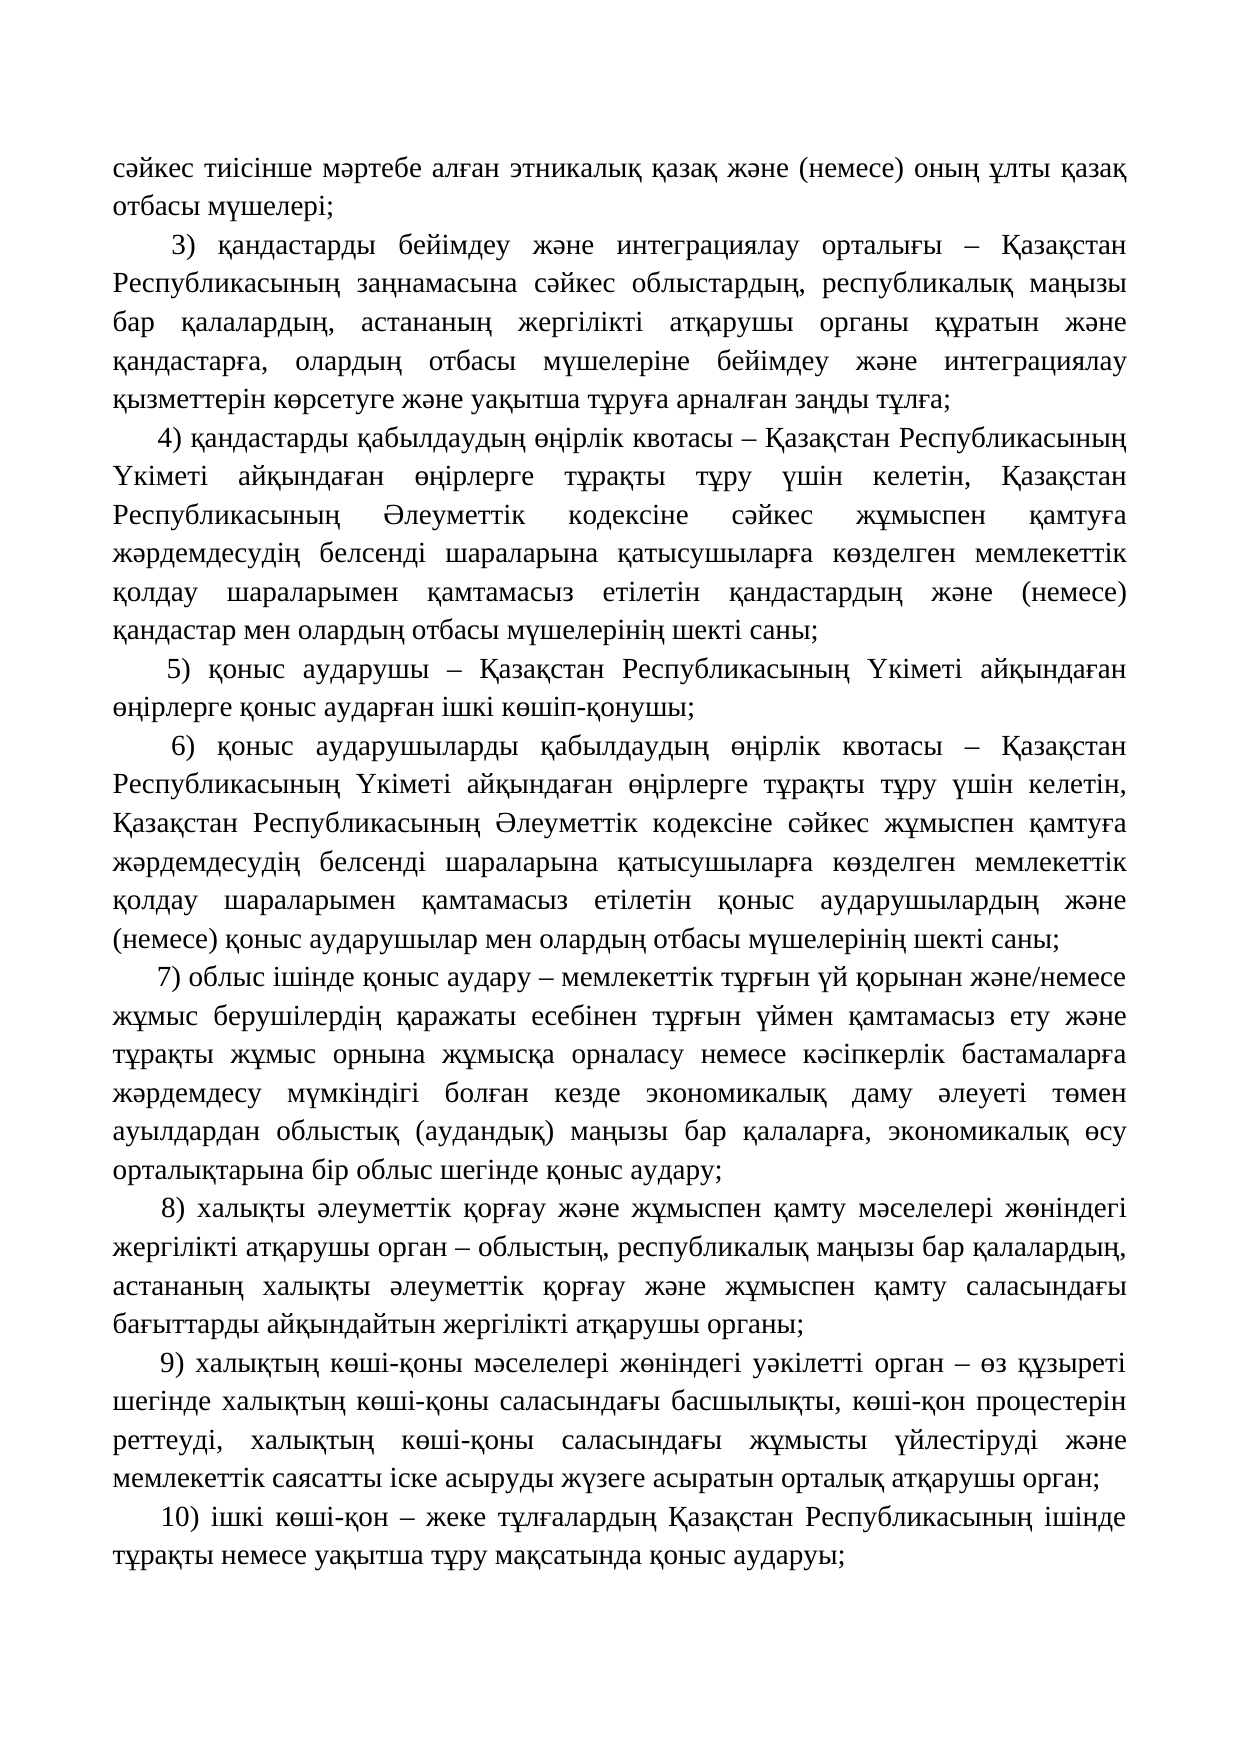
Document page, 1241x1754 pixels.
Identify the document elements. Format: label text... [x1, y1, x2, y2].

text 9) халықтың көші-қоны мәселелері жөніндегі уәкілетті орган – өз құзыреті шегінде халықтың көші-қоны саласындағы басшылықты, көші-қон процестерін реттеуді, халықтың көші-қоны саласындағы жұмысты үйлестіруді және мемлекеттік саясатты іске асыруды жүзеге асыратын орталық атқарушы орган; [112, 1345, 1128, 1494]
text 5) қоныс аударушы – Қазақстан Республикасының Үкіметі айқындаған өңірлерге қоныс аударған ішкі көшіп-қонушы; [112, 651, 1128, 723]
text 8) халықты әлеуметтік қорғау және жұмыспен қамту мәселелері жөніндегі жергілікті атқарушы орган – облыстың, республикалық маңызы бар қалалардың, астананың халықты әлеуметтік қорғау және жұмыспен қамту саласындағы бағыттарды айқындайтын жергілікті атқарушы органы; [112, 1191, 1128, 1340]
text 7) облыс ішінде қоныс аудару – мемлекеттік тұрғын үй қорынан және/немесе жұмыс берушілердің қаражаты есебінен тұрғын үймен қамтамасыз ету және тұрақты жұмыс орнына жұмысқа орналасу немесе кәсіпкерлік бастамаларға жәрдемдесу мүмкіндігі болған кезде экономикалық даму әлеуеті төмен ауылдардан облыстық (аудандық) маңызы бар қалаларға, экономикалық өсу орталықтарына бір облыс шегінде қоныс аудару; [112, 959, 1128, 1186]
text 4) қандастарды қабылдаудың өңірлік квотасы – Қазақстан Республикасының Үкіметі айқындаған өңірлерге тұрақты тұру үшін келетін, Қазақстан Республикасының Әлеуметтік кодексіне сәйкес жұмыспен қамтуға жәрдемдесудің белсенді шараларына қатысушыларға көзделген мемлекеттік қолдау шараларымен қамтамасыз етілетін қандастардың және (немесе) қандастар мен олардың отбасы мүшелерінің шекті саны; [112, 420, 1128, 646]
text 3) қандастарды бейімдеу және интеграциялау орталығы – Қазақстан Республикасының заңнамасына сәйкес облыстардың, республикалық маңызы бар қалалардың, астананың жергілікті атқарушы органы құратын және қандастарға, олардың отбасы мүшелеріне бейімдеу және интеграциялау қызметтерін көрсетуге және уақытша тұруға арналған заңды тұлға; [112, 227, 1128, 415]
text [112, 150, 1128, 222]
text 6) қоныс аударушыларды қабылдаудың өңірлік квотасы – Қазақстан Республикасының Үкіметі айқындаған өңірлерге тұрақты тұру үшін келетін, Қазақстан Республикасының Әлеуметтік кодексіне сәйкес жұмыспен қамтуға жәрдемдесудің белсенді шараларына қатысушыларға көзделген мемлекеттік қолдау шараларымен қамтамасыз етілетін қоныс аударушылардың және (немесе) қоныс аударушылар мен олардың отбасы мүшелерінің шекті саны; [112, 728, 1128, 954]
text 10) ішкі көші-қон – жеке тұлғалардың Қазақстан Республикасының ішінде тұрақты немесе уақытша тұру мақсатында қоныс аударуы; [112, 1499, 1128, 1571]
